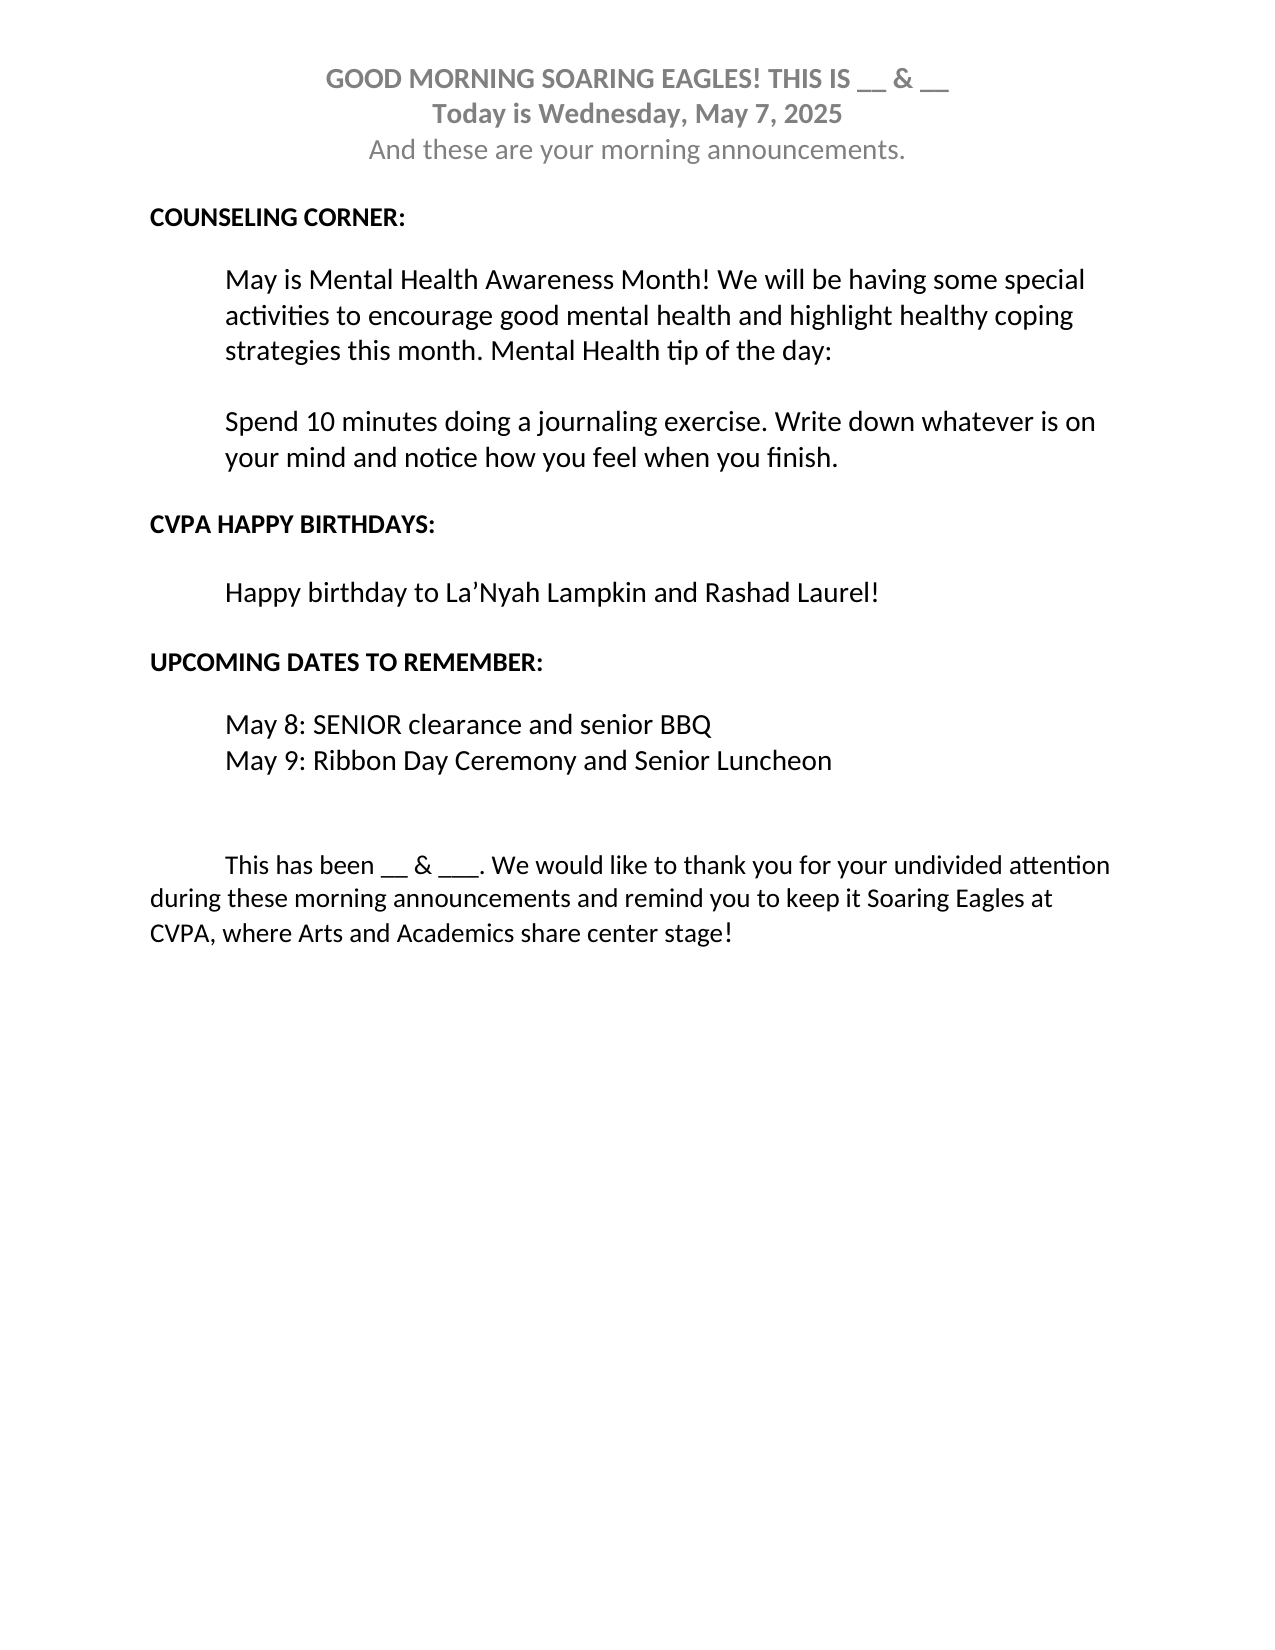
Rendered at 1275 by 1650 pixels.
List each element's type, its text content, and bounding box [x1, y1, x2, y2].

text CVPA HAPPY BIRTHDAYS: [150, 508, 1125, 541]
text May 8: SENIOR clearance and senior BBQ [225, 706, 1125, 742]
text May 9: Ribbon Day Ceremony and Senior Luncheon [150, 742, 1125, 777]
text UPCOMING DATES TO REMEMBER: [150, 645, 1125, 678]
text This has been __ & ___. We would like to thank you for your undivided attention during these morning announcements and remind you to keep it Soaring Eagles at CVPA, where Arts and Academics share center stage! [150, 848, 1125, 950]
text May is Mental Health Awareness Month! We will be having some special activities to encourage good mental health and highlight healthy coping strategies this month. Mental Health tip of the day: [225, 261, 1125, 368]
text Spend 10 minutes doing a journaling exercise. Write down whatever is on your mind and notice how you feel when you finish. [225, 403, 1125, 475]
text Happy birthday to La’Nyah Lampkin and Rashad Laurel! [225, 574, 1125, 609]
text COUNSELING CORNER: [150, 200, 1125, 233]
